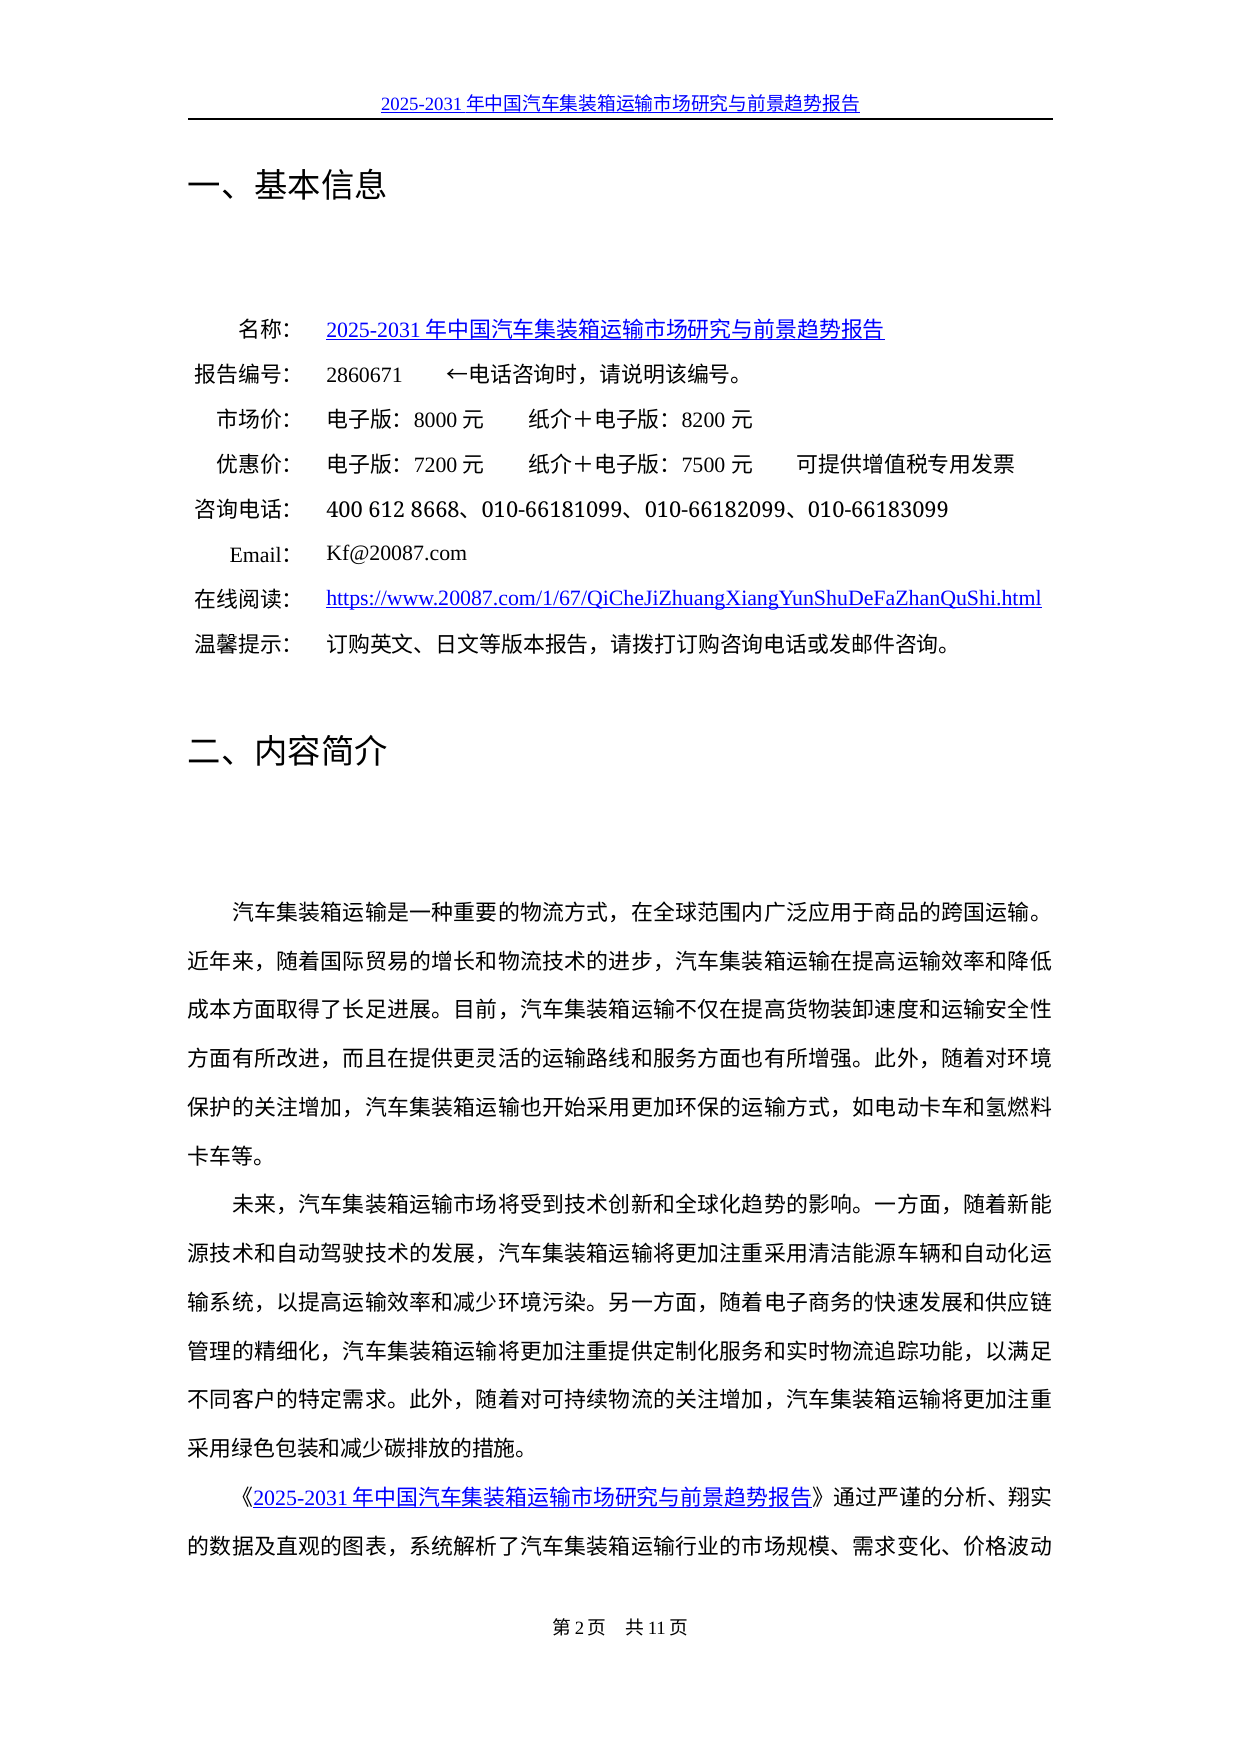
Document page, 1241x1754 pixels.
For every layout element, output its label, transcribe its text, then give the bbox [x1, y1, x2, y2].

table_cell Email： [167, 537, 315, 582]
table_cell 温馨提示： [167, 627, 315, 672]
table_cell 2860671 ←电话咨询时，请说明该编号。 [315, 357, 1073, 402]
table_header 名称： [167, 312, 315, 357]
table_cell 400 612 8668、010-66181099、010-66182099、010-66183099 [315, 492, 1073, 537]
table_cell 咨询电话： [167, 492, 315, 537]
table_cell [315, 582, 1073, 627]
table_cell 在线阅读： [167, 582, 315, 627]
title 一、基本信息 [187, 150, 1053, 215]
table_cell 报告编号： [167, 357, 315, 402]
table_cell Kf@20087.com [315, 537, 1073, 582]
table_header 2025-2031年中国汽车集装箱运输市场研究与前景趋势报告 [315, 312, 1073, 357]
table_cell 市场价： [167, 402, 315, 447]
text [187, 894, 1053, 1561]
table_cell 订购英文、日文等版本报告，请拨打订购咨询电话或发邮件咨询。 [315, 627, 1073, 672]
table_cell 电子版：8000 元 纸介＋电子版：8200 元 [315, 402, 1073, 447]
title 二、内容简介 [187, 717, 1053, 782]
table_cell 电子版：7200 元 纸介＋电子版：7500 元 可提供增值税专用发票 [315, 447, 1073, 492]
table_cell 优惠价： [167, 447, 315, 492]
